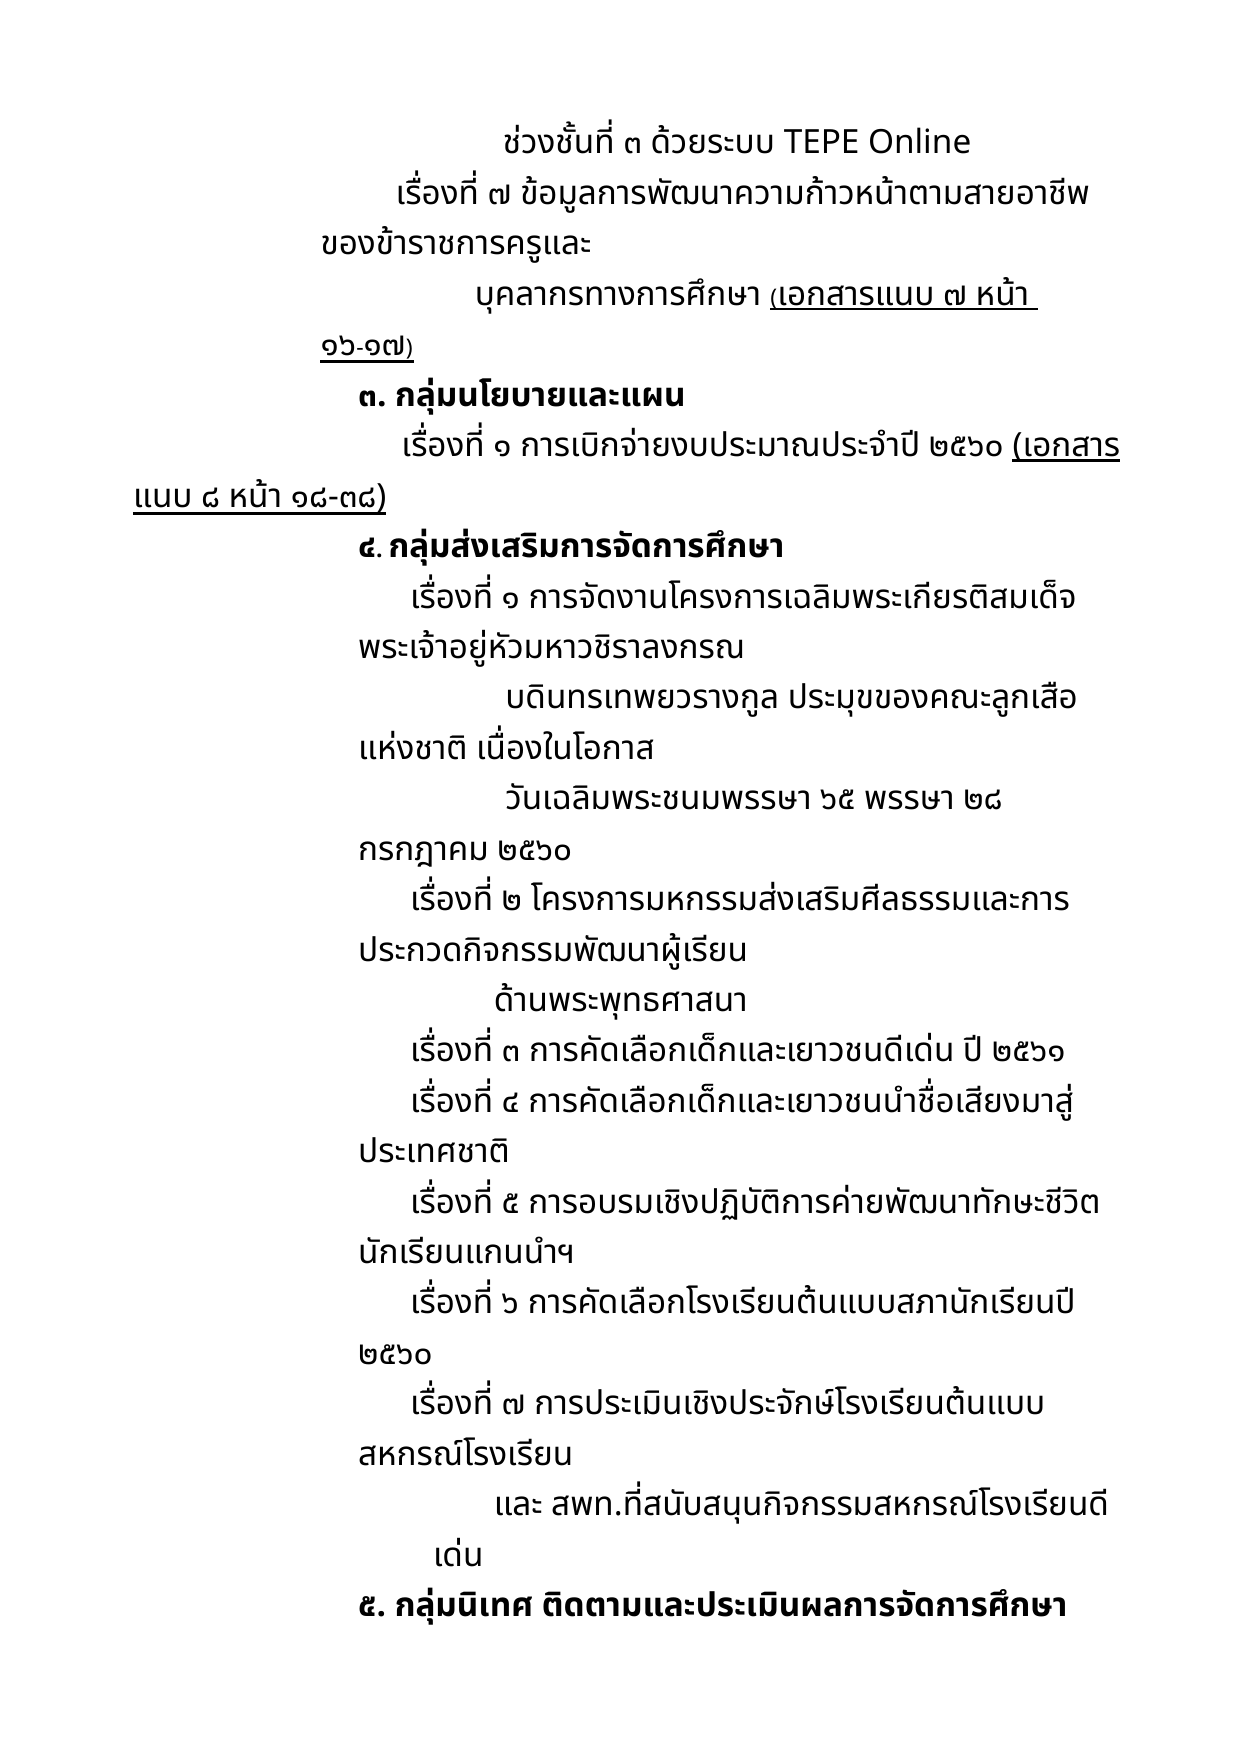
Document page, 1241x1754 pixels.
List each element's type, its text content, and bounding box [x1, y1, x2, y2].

title เรื่องที่ ๑ การจัดงานโครงการเฉลิมพระเกียรติสมเด็จพระเจ้าอยู่หัวมหาวชิราลงกรณ [358, 573, 1122, 673]
title เรื่องที่ ๓ การคัดเลือกเด็กและเยาวชนดีเด่น ปี ๒๕๖๑ [358, 1026, 1122, 1077]
text บุคลากรทางการศึกษา (เอกสารแนบ ๗ หน้า ๑๖-๑๗) [320, 269, 1122, 370]
text ช่วงชั้นที่ ๓ ด้วยระบบ TEPE Online [283, 118, 1122, 169]
text เรื่องที่ ๑ การเบิกจ่ายงบประมาณประจำปี ๒๕๖๐ (เอกสารแนบ ๘ หน้า ๑๘-๓๘) [133, 421, 1122, 522]
title เรื่องที่ ๒ โครงการมหกรรมส่งเสริมศีลธรรมและการประกวดกิจกรรมพัฒนาผู้เรียน [358, 875, 1122, 976]
text เรื่องที่ ๗ ข้อมูลการพัฒนาความก้าวหน้าตามสายอาชีพของข้าราชการครูและ [320, 169, 1122, 269]
title เรื่องที่ ๖ การคัดเลือกโรงเรียนต้นแบบสภานักเรียนปี ๒๕๖๐ [358, 1278, 1122, 1379]
text ๔. กลุ่มส่งเสริมการจัดการศึกษา [133, 522, 1122, 573]
title ๕. กลุ่มนิเทศ ติดตามและประเมินผลการจัดการศึกษา [133, 1581, 1122, 1632]
title บดินทรเทพยวรางกูล ประมุขของคณะลูกเสือแห่งชาติ เนื่องในโอกาส [358, 673, 1122, 774]
title เรื่องที่ ๔ การคัดเลือกเด็กและเยาวชนนำชื่อเสียงมาสู่ประเทศชาติ [358, 1077, 1122, 1178]
title เรื่องที่ ๕ การอบรมเชิงปฏิบัติการค่ายพัฒนาทักษะชีวิตนักเรียนแกนนำฯ [358, 1178, 1122, 1278]
title วันเฉลิมพระชนมพรรษา ๖๕ พรรษา ๒๘ กรกฎาคม ๒๕๖๐ [358, 774, 1122, 875]
title ด้านพระพุทธศาสนา [358, 976, 1122, 1026]
title ๓. กลุ่มนโยบายและแผน [133, 370, 1122, 421]
title และ สพท.ที่สนับสนุนกิจกรรมสหกรณ์โรงเรียนดีเด่น [433, 1480, 1122, 1581]
title เรื่องที่ ๗ การประเมินเชิงประจักษ์โรงเรียนต้นแบบสหกรณ์โรงเรียน [358, 1379, 1122, 1480]
